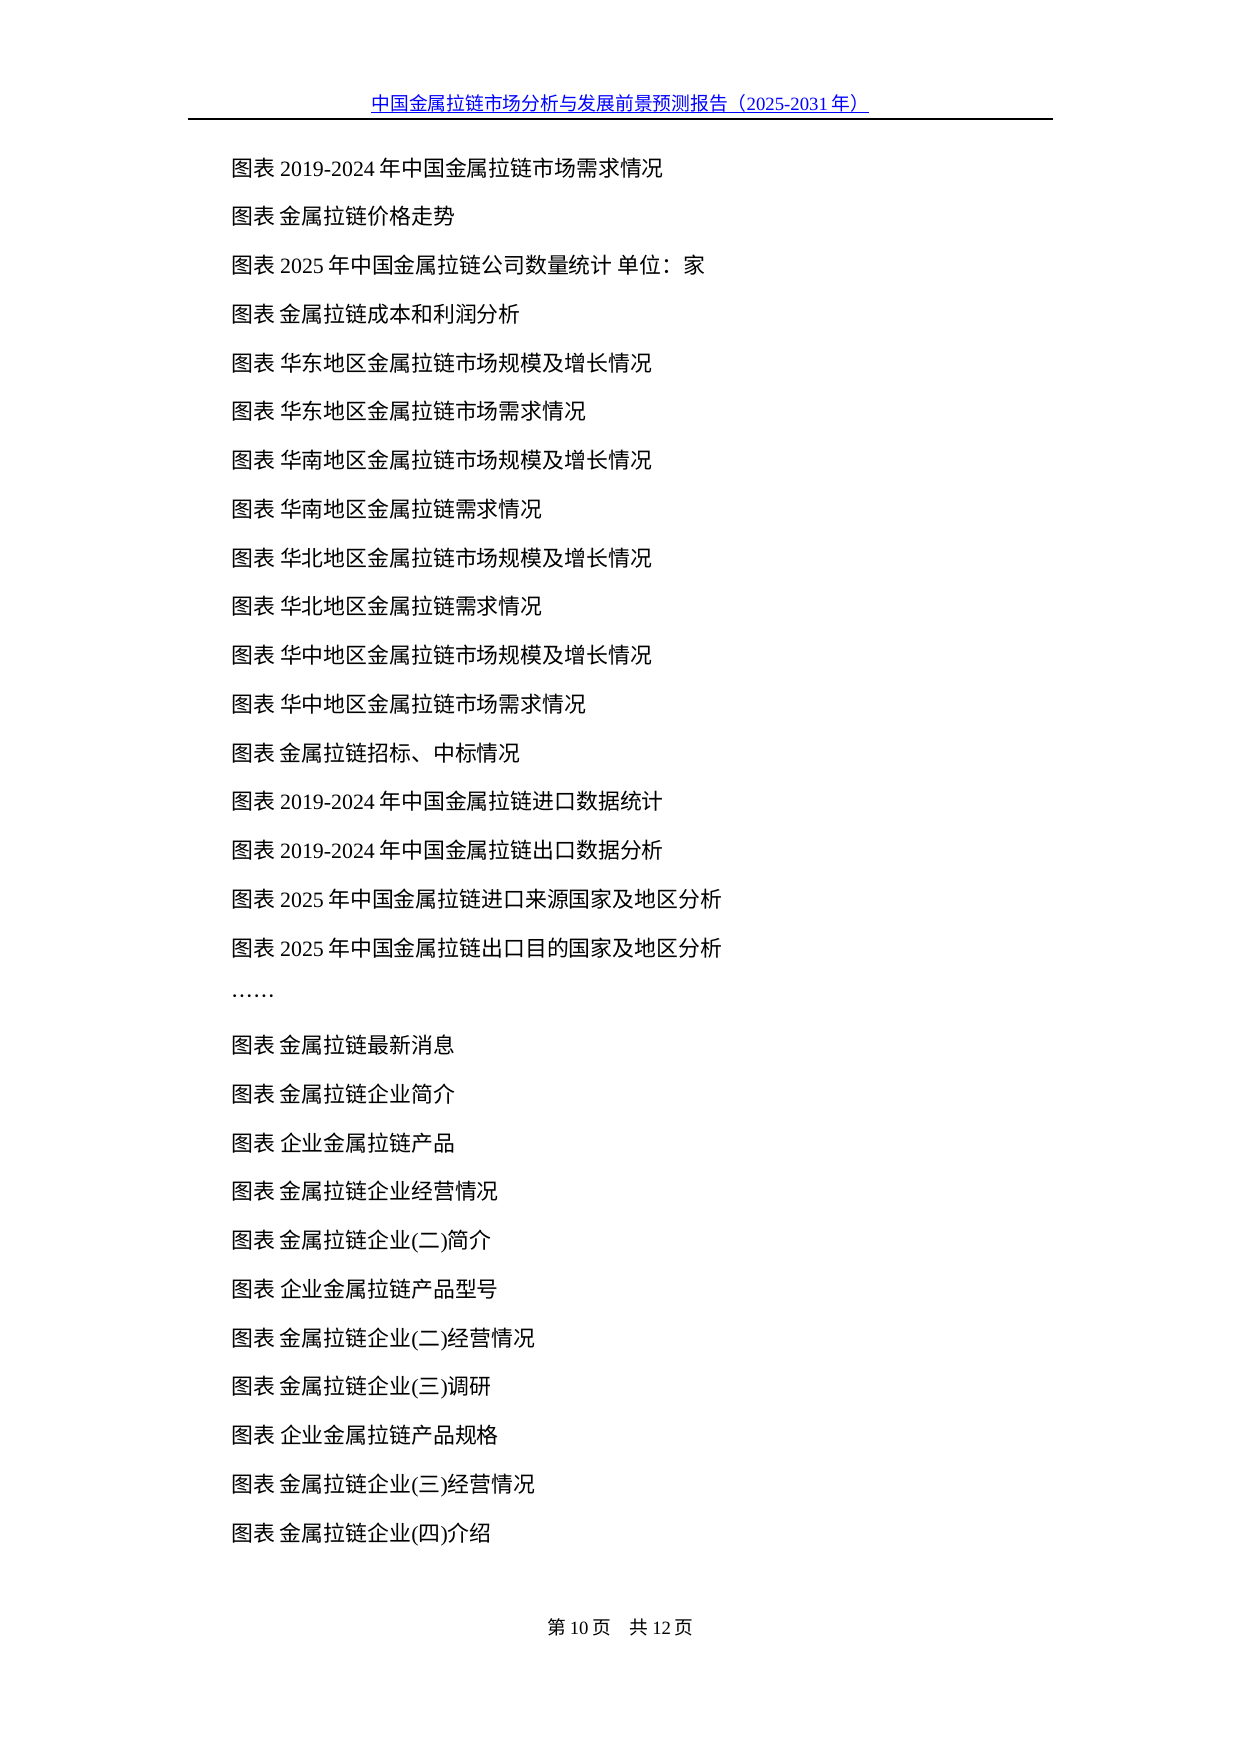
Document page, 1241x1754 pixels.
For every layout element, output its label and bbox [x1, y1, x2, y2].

text [187, 150, 1053, 1548]
